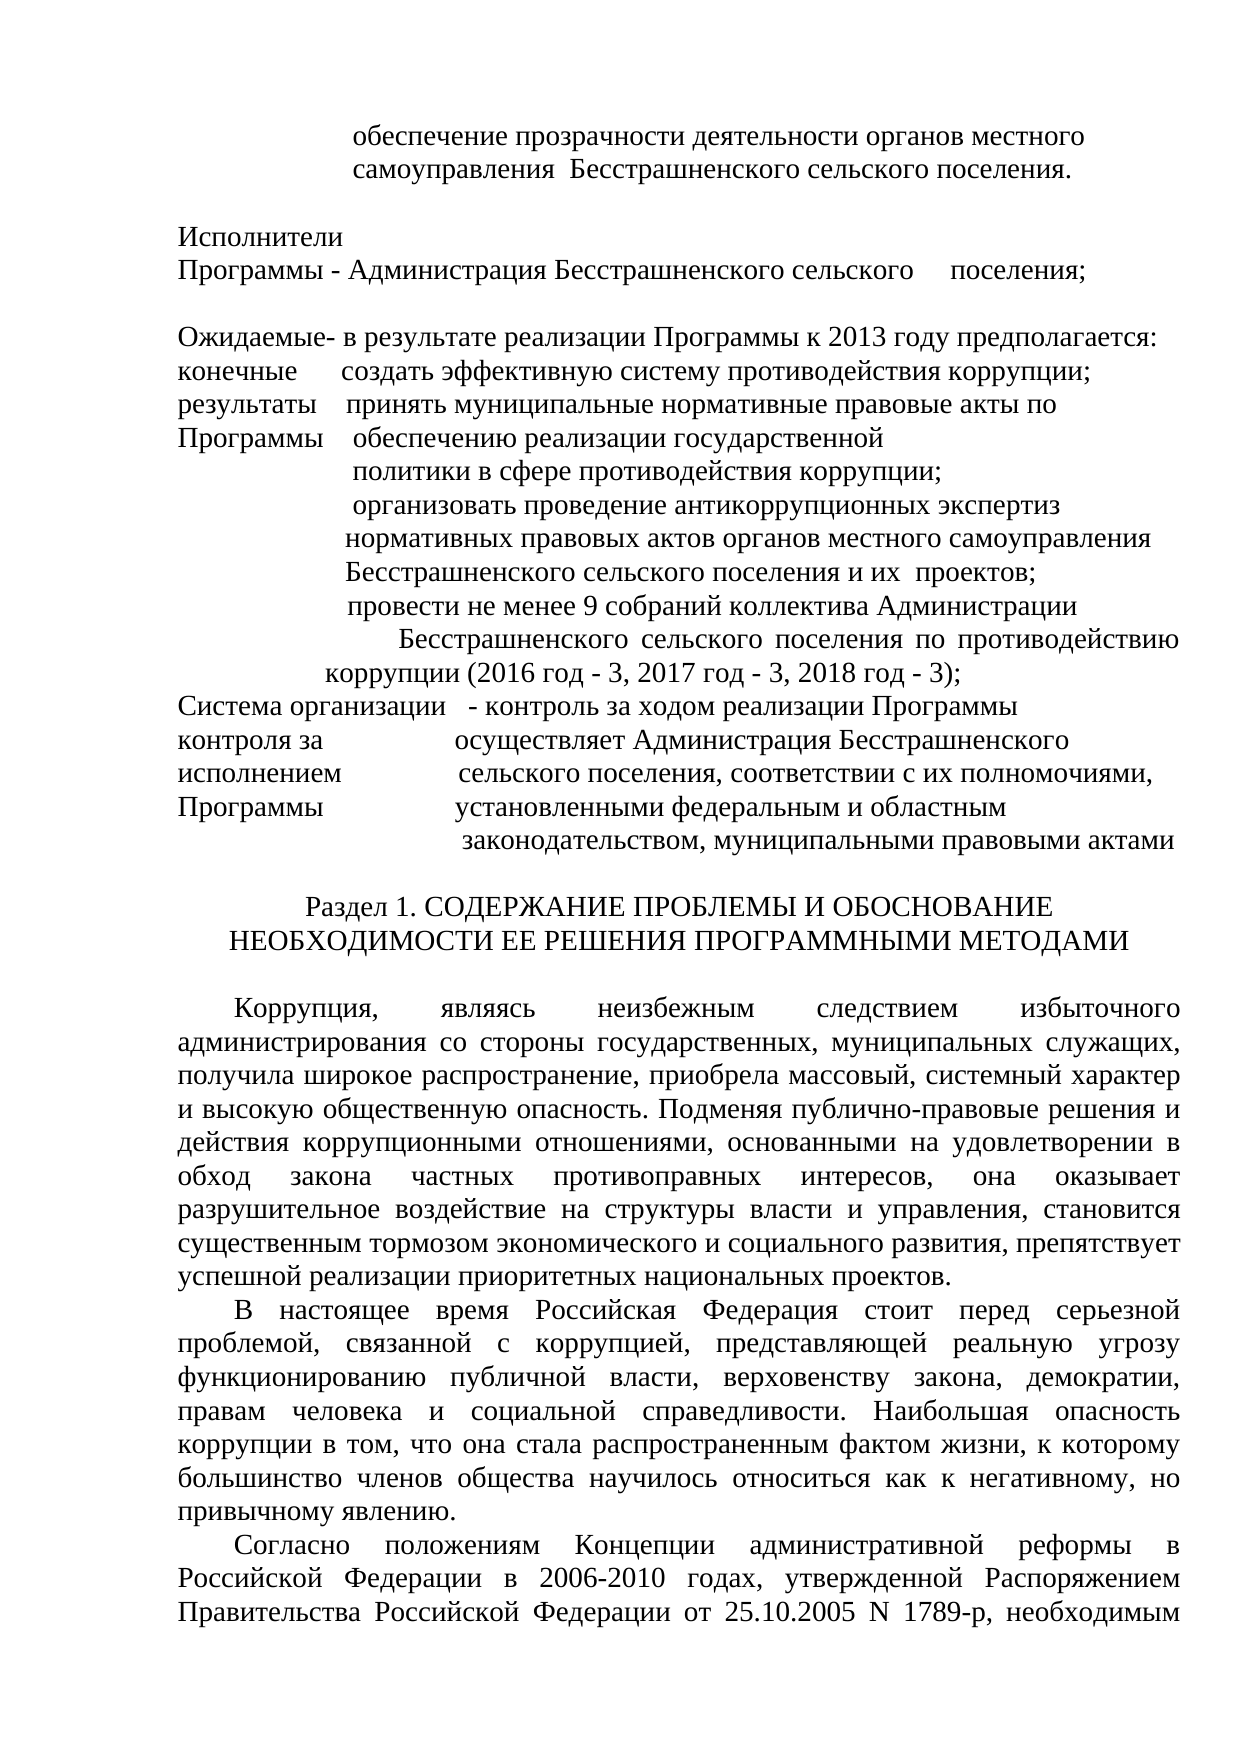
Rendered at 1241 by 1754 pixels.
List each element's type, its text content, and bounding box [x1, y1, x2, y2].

text конечные создать эффективную систему противодействия коррупции; [177, 353, 1181, 386]
text Программы - Администрация Бесстрашненского сельского поселения; [177, 252, 1181, 286]
text В настоящее время Российская Федерация стоит перед серьезной проблемой, связанной с коррупцией, представляющей реальную угрозу функционированию публичной власти, верховенству закона, демократии, правам человека и социальной справедливости. Наибольшая опасность коррупции в том, что она стала распространенным фактом жизни, к которому большинство членов общества научилось относиться как к негативному, но привычному явлению. [177, 1292, 1181, 1527]
text Исполнители [177, 219, 1181, 252]
text Бесстрашненского сельского поселения и их проектов; [177, 554, 1181, 588]
text Программы обеспечению реализации государственной [177, 420, 1181, 453]
text Программы установленными федеральным и областным [177, 789, 1181, 822]
text результаты принять муниципальные нормативные правовые акты по [177, 386, 1181, 420]
text Система организации - контроль за ходом реализации Программы [177, 688, 1181, 722]
text политики в сфере противодействия коррупции; [177, 453, 1181, 487]
text Раздел 1. СОДЕРЖАНИЕ ПРОБЛЕМЫ И ОБОСНОВАНИЕ НЕОБХОДИМОСТИ ЕЕ РЕШЕНИЯ ПРОГРАММНЫМИ МЕТОДАМИ [177, 889, 1181, 957]
text Ожидаемые- в результате реализации Программы к 2013 году предполагается: [177, 319, 1181, 353]
text контроля за осуществляет Администрация Бесстрашненского исполнением сельского поселения, соответствии с их полномочиями, [177, 722, 1181, 789]
text организовать проведение антикоррупционных экспертиз [177, 487, 1181, 521]
text провести не менее 9 собраний коллектива Администрации [252, 588, 1181, 621]
text нормативных правовых актов органов местного самоуправления [177, 521, 1181, 554]
text Коррупция, являясь неизбежным следствием избыточного администрирования со стороны государственных, муниципальных служащих, получила широкое распространение, приобрела массовый, системный характер и высокую общественную опасность. Подменяя публично-правовые решения и действия коррупционными отношениями, основанными на удовлетворении в обход закона частных противоправных интересов, она оказывает разрушительное воздействие на структуры власти и управления, становится существенным тормозом экономического и социального развития, препятствует успешной реализации приоритетных национальных проектов. [177, 990, 1181, 1292]
text Бесстрашненского сельского поселения по противодействию коррупции (2016 год - 3, 2017 год - 3, 2018 год - 3); [252, 621, 1181, 688]
text самоуправления Бесстрашненского сельского поселения. [177, 152, 1181, 185]
text обеспечение прозрачности деятельности органов местного [177, 118, 1181, 152]
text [177, 1527, 1181, 1627]
text законодательством, муниципальными правовыми актами [177, 822, 1181, 856]
